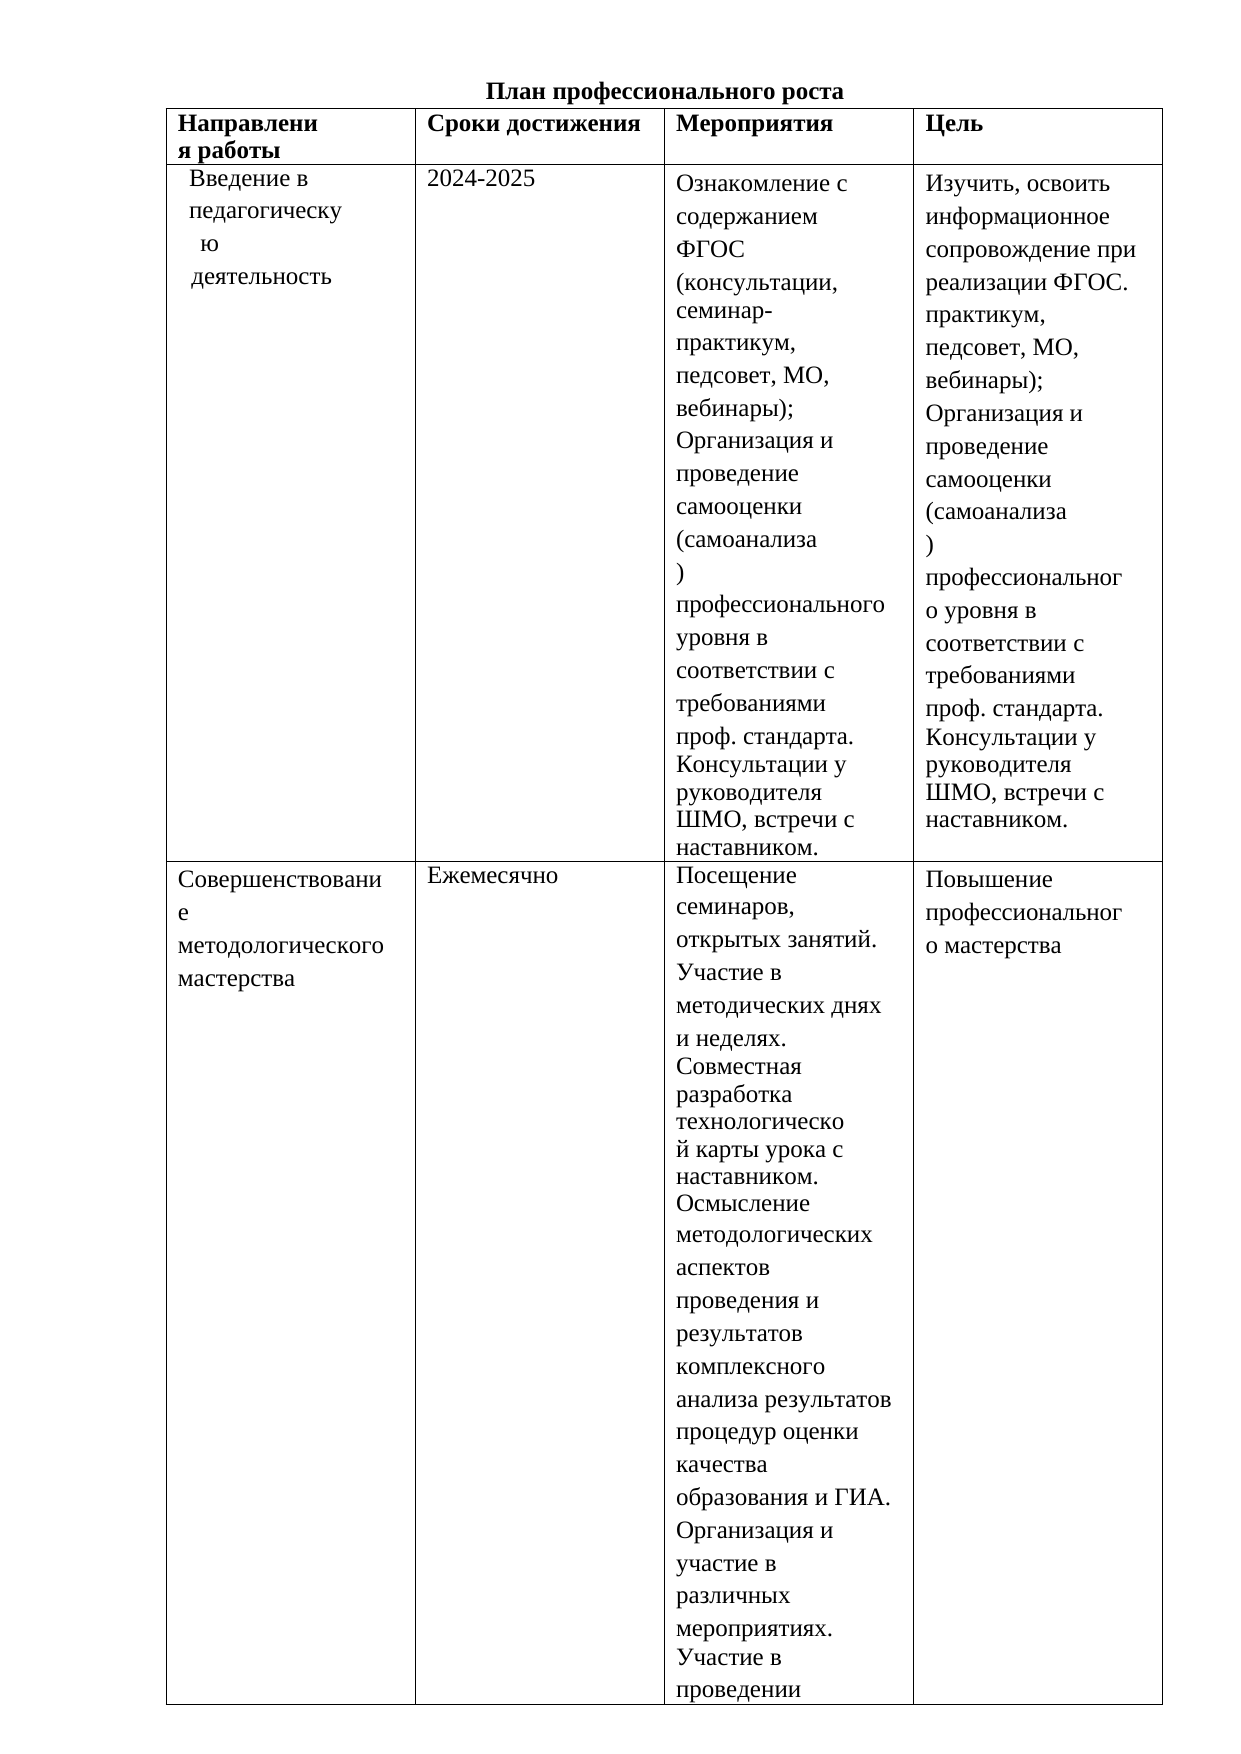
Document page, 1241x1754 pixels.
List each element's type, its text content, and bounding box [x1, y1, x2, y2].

table_cell Введение в педагогическую деятельность [167, 165, 415, 861]
table_cell Ежемесячно [416, 862, 664, 1703]
table_cell 2024-2025 [416, 165, 664, 861]
table_header Направления работы [167, 109, 415, 164]
table_header Сроки достижения [416, 109, 664, 164]
table_header Мероприятия [665, 109, 913, 164]
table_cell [167, 862, 415, 1703]
table_header Цель [914, 109, 1162, 164]
table_cell Ознакомление с содержанием ФГОС (консультации, семинар- практикум, педсовет, МО, вебинары); Организация и проведение самооценки (самоанализа) профессионального уровня в соответствии с требованиями проф. стандарта. Консультации у руководителя ШМО, встречи с наставником. [665, 165, 913, 861]
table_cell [914, 862, 1162, 1703]
subtitle План профессионального роста [251, 76, 1079, 105]
table_cell Изучить, освоить информационное сопровождение при реализации ФГОС. практикум, педсовет, МО, вебинары); Организация и проведение самооценки (самоанализа) профессионального уровня в соответствии с требованиями проф. стандарта. Консультации у руководителя ШМО, встречи с наставником. [914, 165, 1162, 861]
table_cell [665, 862, 913, 1703]
